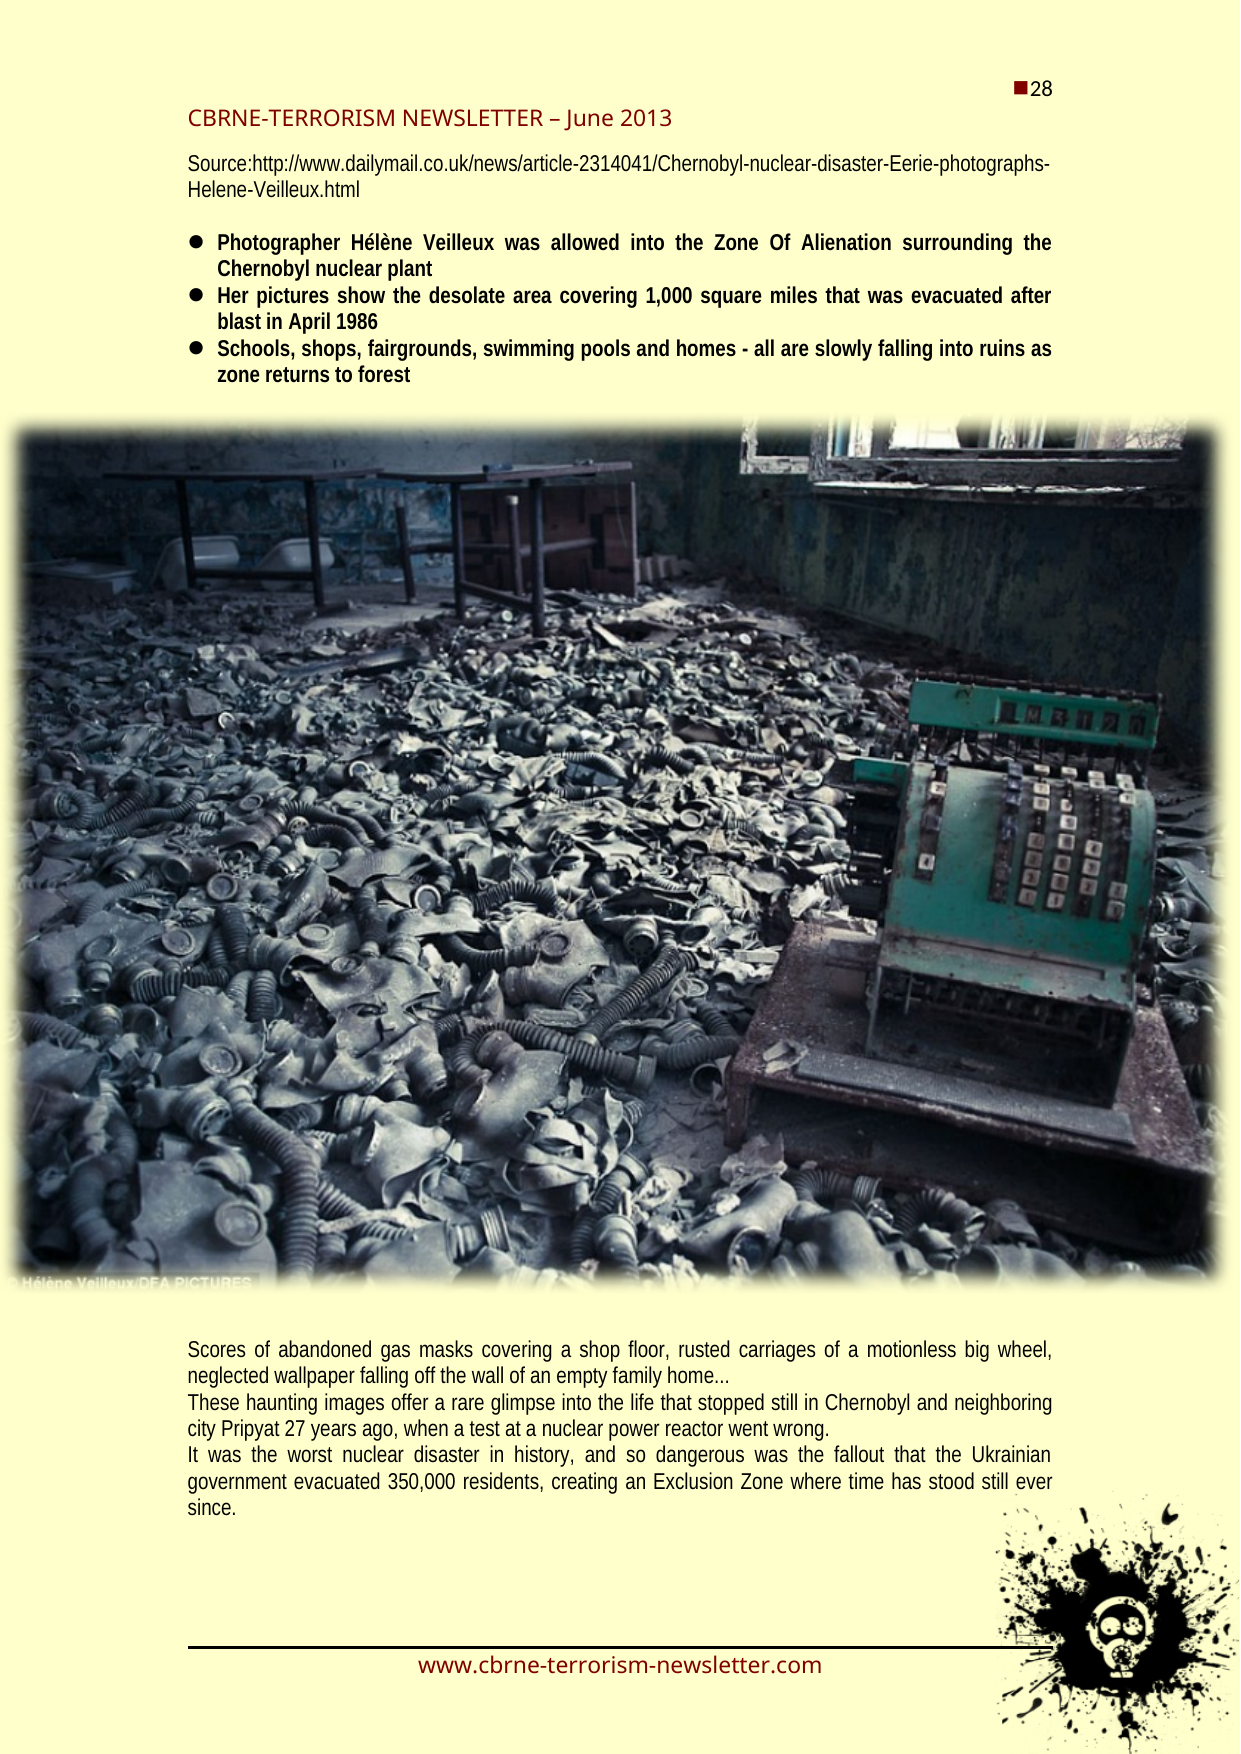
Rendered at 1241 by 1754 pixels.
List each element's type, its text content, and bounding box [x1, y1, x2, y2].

list Photographer Hélène Veilleux was allowed into the Zone Of Alienation surrounding the Chernobyl nuclear plant [187, 229, 1053, 282]
picture [29, 441, 1204, 1265]
picture [995, 1483, 1240, 1754]
text It was the worst nuclear disaster in history, and so dangerous was the fallout that the Ukrainian government evacuated 350,000 residents, creating an Exclusion Zone where time has stood still ever since. [187, 1441, 1053, 1520]
list Schools, shops, fairgrounds, swimming pools and homes - all are slowly falling into ruins as zone returns to forest [187, 334, 1053, 387]
text Scores of abandoned gas masks covering a shop floor, rusted carriages of a motionless big wheel, neglected wallpaper falling off the wall of an empty family home... [187, 1336, 1053, 1389]
list Her pictures show the desolate area covering 1,000 square miles that was evacuated after blast in April 1986 [187, 282, 1053, 334]
subtitle Source:http://www.dailymail.co.uk/news/article-2314041/Chernobyl-nuclear-disaster-Eerie-photographs-Helene-Veilleux.html [187, 150, 1053, 203]
text These haunting images offer a rare glimpse into the life that stopped still in Chernobyl and neighboring city Pripyat 27 years ago, when a test at a nuclear power reactor went wrong. [187, 1389, 1053, 1441]
